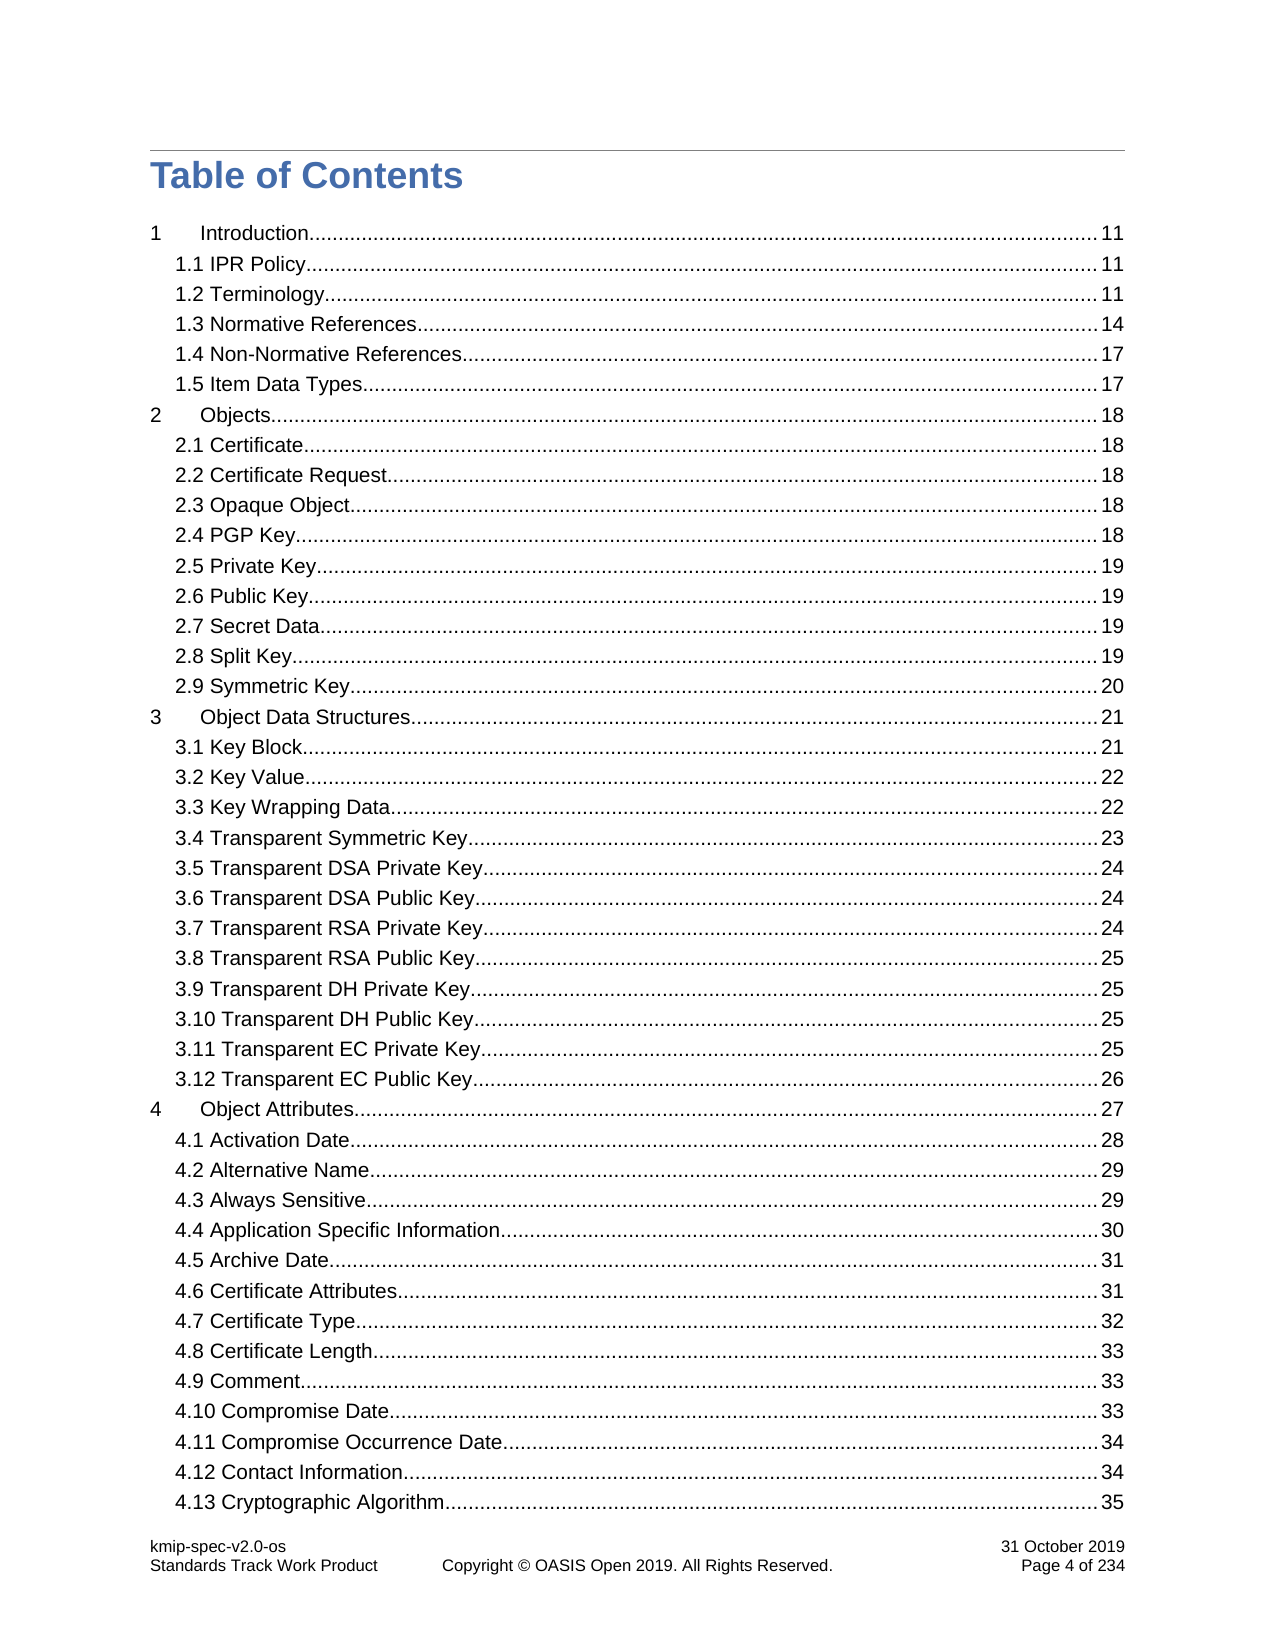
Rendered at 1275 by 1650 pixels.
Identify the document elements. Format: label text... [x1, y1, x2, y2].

text 4.5 Archive Date 31 [175, 1248, 1125, 1272]
text 4.11 Compromise Occurrence Date 34 [175, 1429, 1125, 1453]
text 2.9 Symmetric Key 20 [175, 674, 1125, 698]
text 4.3 Always Sensitive 29 [175, 1188, 1125, 1212]
text 4.10 Compromise Date 33 [175, 1399, 1125, 1423]
text 4.1 Activation Date 28 [175, 1127, 1125, 1151]
text 3.1 Key Block 21 [175, 735, 1125, 759]
text 2.2 Certificate Request 18 [175, 463, 1125, 487]
text 3.7 Transparent RSA Private Key 24 [175, 916, 1125, 940]
text 1.5 Item Data Types 17 [175, 372, 1125, 396]
text 2.5 Private Key 19 [175, 553, 1125, 577]
text 4.7 Certificate Type 32 [175, 1309, 1125, 1333]
text 4.13 Cryptographic Algorithm 35 [175, 1490, 1125, 1514]
text 4.2 Alternative Name 29 [175, 1158, 1125, 1182]
text 4.4 Application Specific Information 30 [175, 1218, 1125, 1242]
text 3.9 Transparent DH Private Key 25 [175, 976, 1125, 1000]
text 3.11 Transparent EC Private Key 25 [175, 1037, 1125, 1061]
text 3.4 Transparent Symmetric Key 23 [175, 825, 1125, 849]
text 1 Introduction 11 [150, 221, 1125, 245]
text 2.7 Secret Data 19 [175, 614, 1125, 638]
text 1.4 Non-Normative References 17 [175, 342, 1125, 366]
text 1.2 Terminology 11 [175, 282, 1125, 306]
text 1.1 IPR Policy 11 [175, 251, 1125, 275]
text 2.3 Opaque Object 18 [175, 493, 1125, 517]
text 3.10 Transparent DH Public Key 25 [175, 1007, 1125, 1031]
text 3.8 Transparent RSA Public Key 25 [175, 946, 1125, 970]
text 3.2 Key Value 22 [175, 765, 1125, 789]
text 1.3 Normative References 14 [175, 312, 1125, 336]
text 3.6 Transparent DSA Public Key 24 [175, 886, 1125, 910]
text 4.12 Contact Information 34 [175, 1460, 1125, 1484]
text 4.6 Certificate Attributes 31 [175, 1278, 1125, 1302]
text 2 Objects 18 [150, 402, 1125, 426]
text 2.4 PGP Key 18 [175, 523, 1125, 547]
text 4.8 Certificate Length 33 [175, 1339, 1125, 1363]
text Table of Contents [150, 151, 1125, 196]
text 3.5 Transparent DSA Private Key 24 [175, 856, 1125, 879]
text 4.9 Comment 33 [175, 1369, 1125, 1393]
text 3.12 Transparent EC Public Key 26 [175, 1067, 1125, 1091]
text 4 Object Attributes 27 [150, 1097, 1125, 1121]
text 2.8 Split Key 19 [175, 644, 1125, 668]
text 2.6 Public Key 19 [175, 584, 1125, 608]
text 2.1 Certificate 18 [175, 433, 1125, 457]
text 3 Object Data Structures 21 [150, 704, 1125, 728]
text 3.3 Key Wrapping Data 22 [175, 795, 1125, 819]
